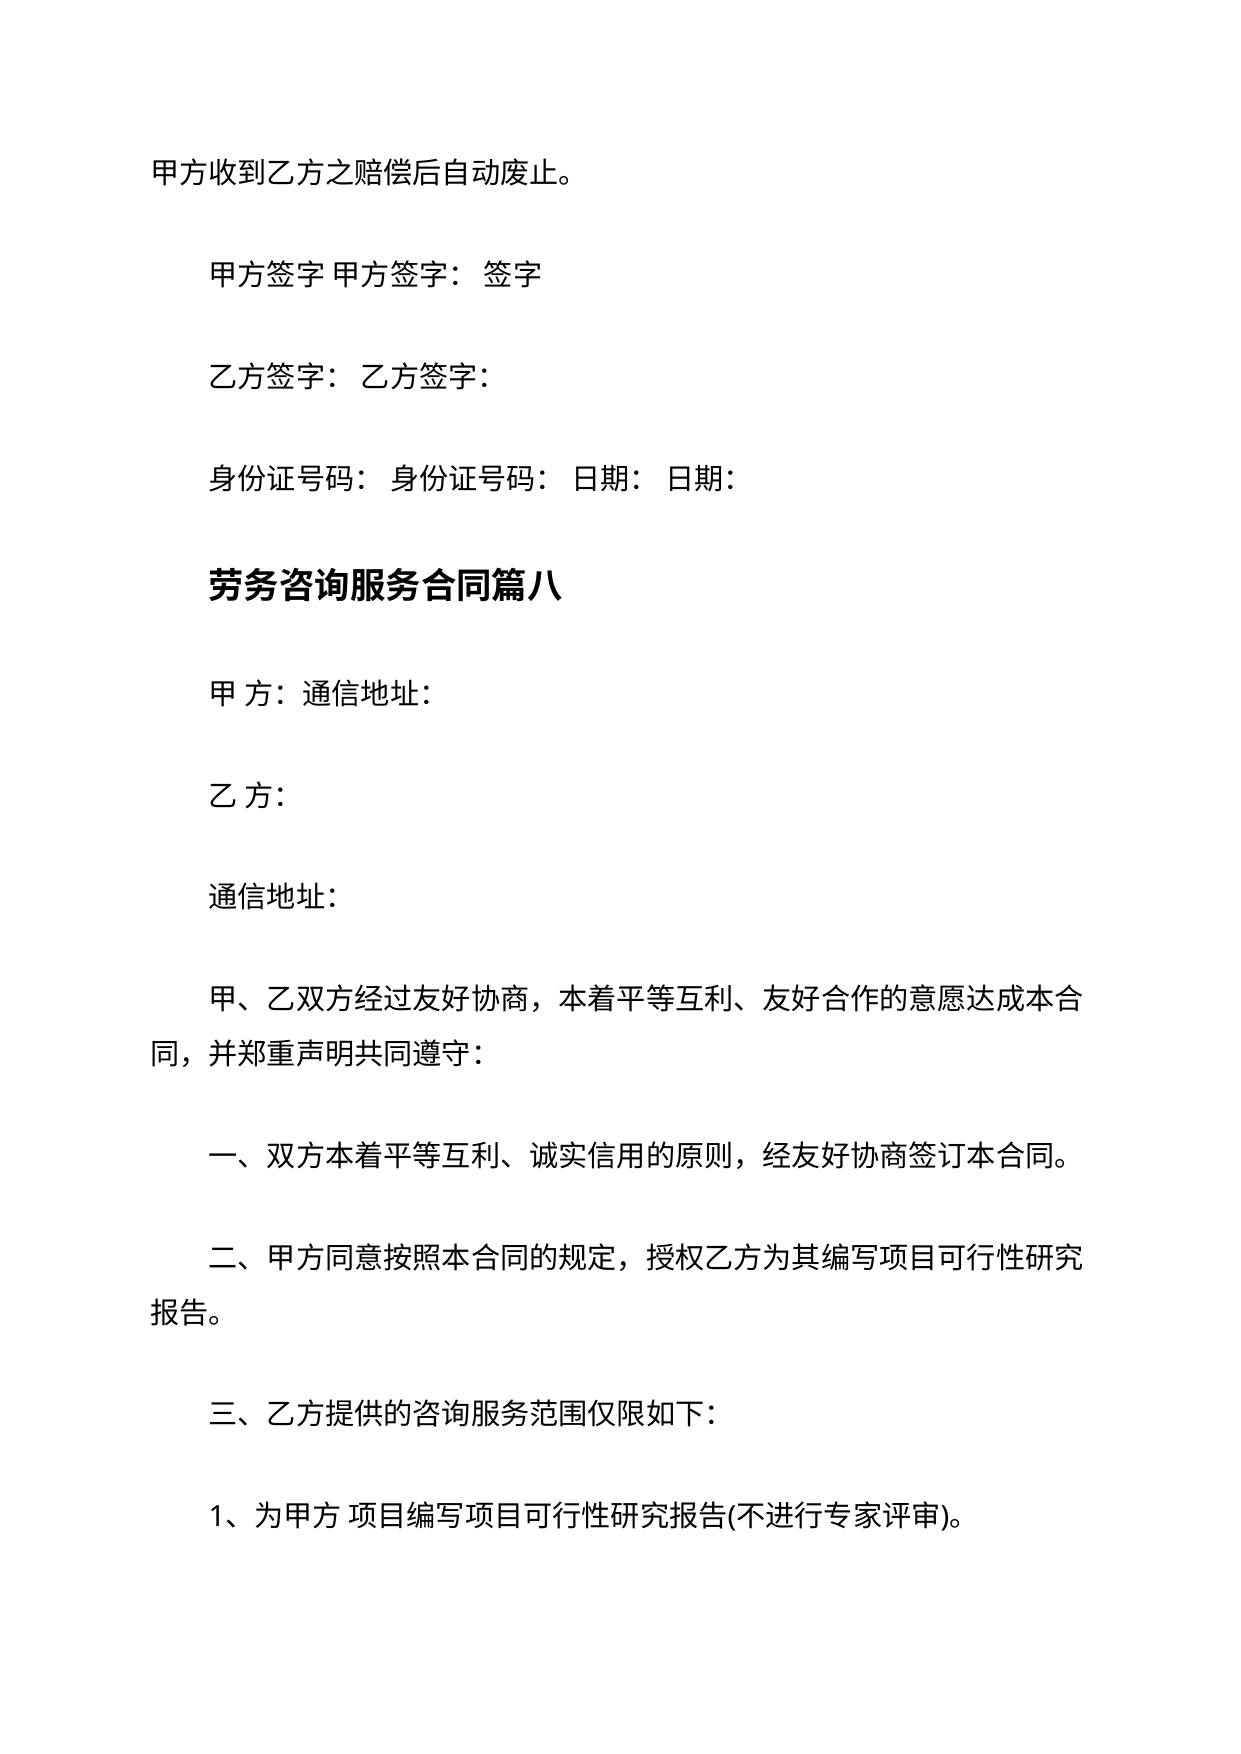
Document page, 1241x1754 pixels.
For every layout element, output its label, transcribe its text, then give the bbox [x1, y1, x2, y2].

text 三、乙方提供的咨询服务范围仅限如下： [150, 1391, 1090, 1433]
text 甲 方：通信地址： [150, 671, 1090, 713]
text 乙 方： [150, 772, 1090, 814]
text 一、双方本着平等互利、诚实信用的原则，经友好协商签订本合同。 [150, 1132, 1090, 1175]
text 劳务咨询服务合同篇八 [150, 557, 1090, 608]
text 甲方签字 甲方签字： 签字 [150, 252, 1090, 294]
text 乙方签字： 乙方签字： [150, 353, 1090, 396]
text 通信地址： [150, 874, 1090, 916]
text 二、甲方同意按照本合同的规定，授权乙方为其编写项目可行性研究报告。 [150, 1234, 1090, 1331]
text 身份证号码： 身份证号码： 日期： 日期： [150, 455, 1090, 498]
text 1、为甲方 项目编写项目可行性研究报告(不进行专家评审)。 [150, 1493, 1090, 1535]
text 甲、乙双方经过友好协商，本着平等互利、友好合作的意愿达成本合同，并郑重声明共同遵守： [150, 976, 1090, 1073]
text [150, 150, 1090, 192]
